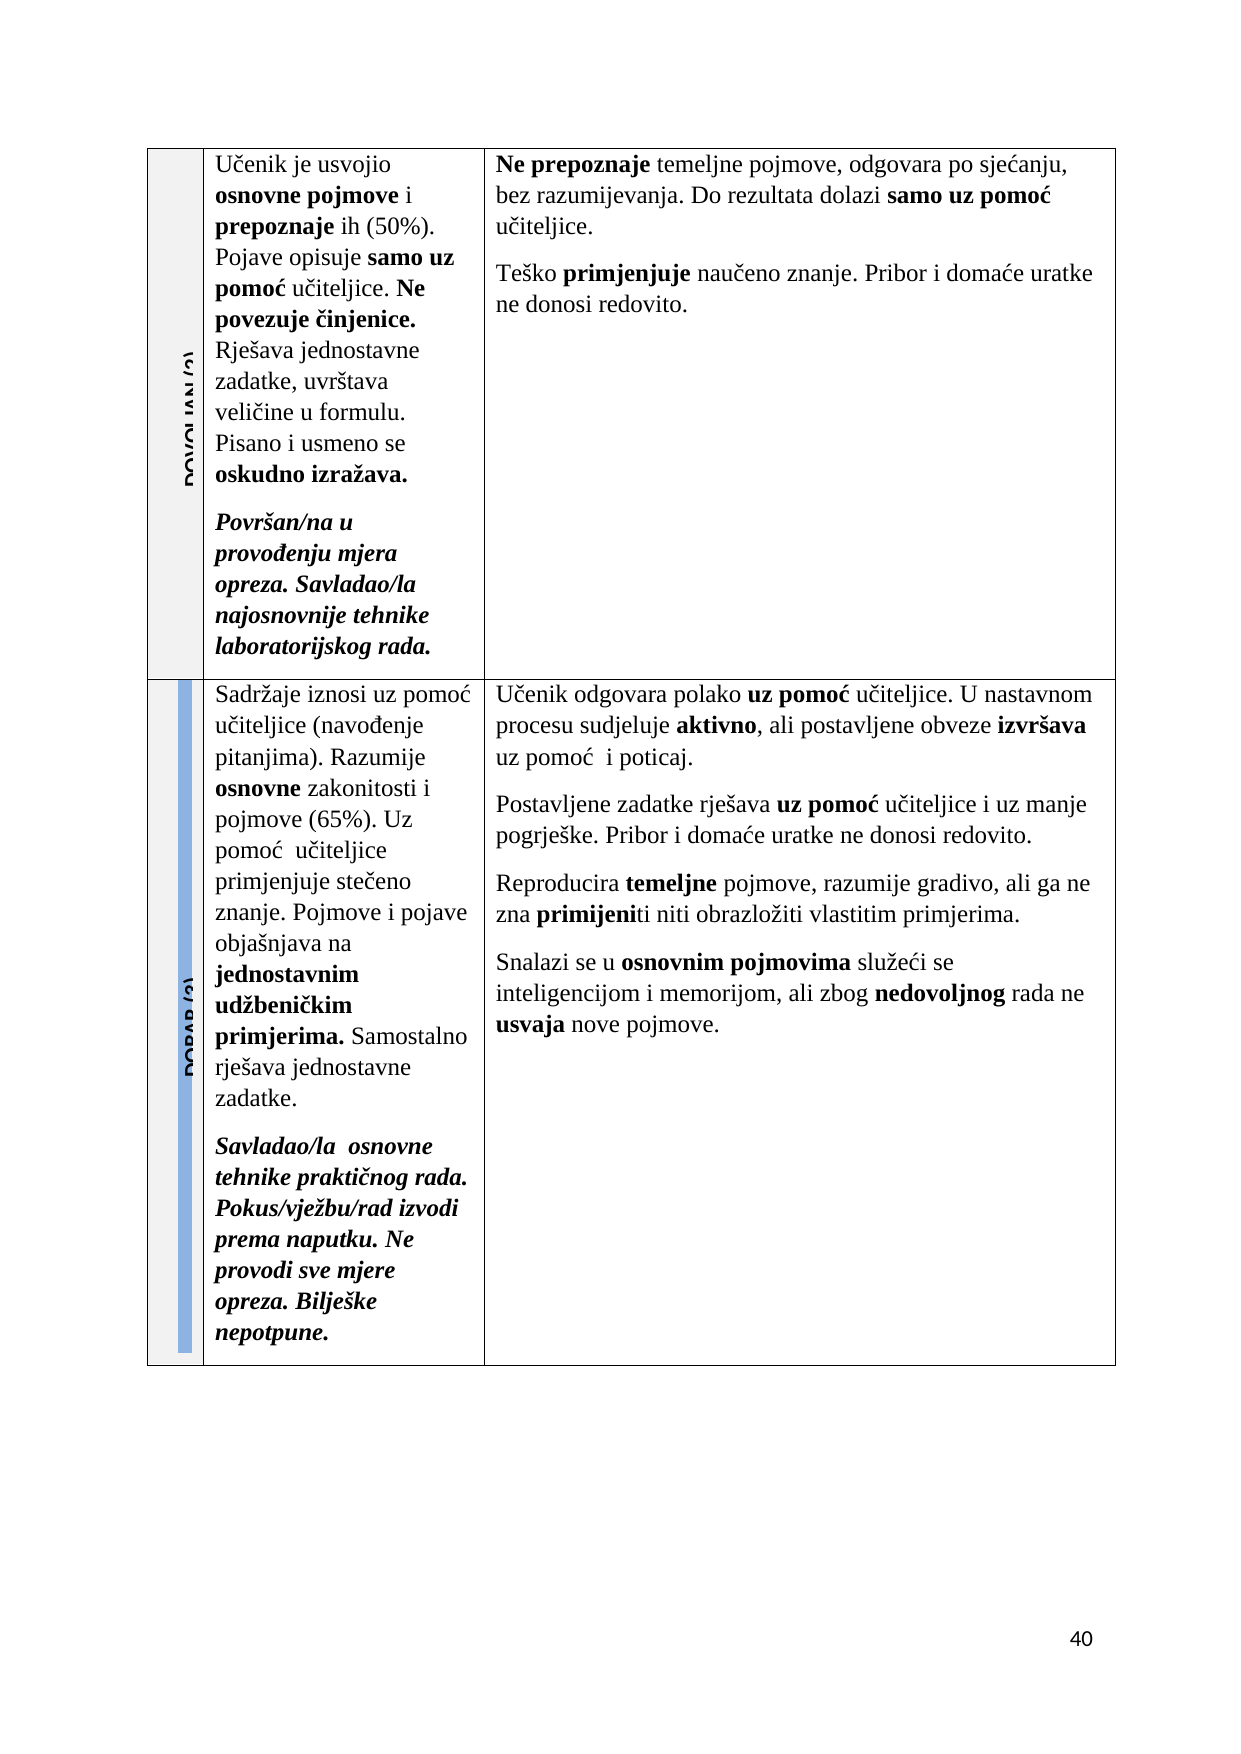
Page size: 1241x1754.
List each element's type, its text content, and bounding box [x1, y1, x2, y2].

table_cell DOBAR (3) [148, 680, 203, 1364]
table_cell Učenik odgovara polako uz pomoć učiteljice. U nastavnom procesu sudjeluje aktivno, ali postavljene obveze izvršava uz pomoć i poticaj. Postavljene zadatke rješava uz pomoć učiteljice i uz manje pogrješke. Pribor i domaće uratke ne donosi redovito. Reproducira temeljne pojmove, razumije gradivo, ali ga ne zna primijeniti niti obrazložiti vlastitim primjerima. Snalazi se u osnovnim pojmovima služeći se inteligencijom i memorijom, ali zbog nedovoljnog rada ne usvaja nove pojmove. [485, 680, 1115, 1364]
table_cell Sadržaje iznosi uz pomoć učiteljice (navođenje pitanjima). Razumije osnovne zakonitosti i pojmove (65%). Uz pomoć učiteljice primjenjuje stečeno znanje. Pojmove i pojave objašnjava na jednostavnim udžbeničkim primjerima. Samostalno rješava jednostavne zadatke. Savladao/la osnovne tehnike praktičnog rada. Pokus/vježbu/rad izvodi prema naputku. Ne provodi sve mjere opreza. Bilješke nepotpune. [204, 680, 484, 1364]
table_cell Ne prepoznaje temeljne pojmove, odgovara po sjećanju, bez razumijevanja. Do rezultata dolazi samo uz pomoć učiteljice. Teško primjenjuje naučeno znanje. Pribor i domaće uratke ne donosi redovito. [485, 149, 1115, 678]
table_cell DOVOLJAN (2) [148, 149, 203, 678]
table_cell Učenik je usvojio osnovne pojmove i prepoznaje ih (50%). Pojave opisuje samo uz pomoć učiteljice. Ne povezuje činjenice. Rješava jednostavne zadatke, uvrštava veličine u formulu. Pisano i usmeno se oskudno izražava. Površan/na u provođenju mjera opreza. Savladao/la najosnovnije tehnike laboratorijskog rada. [204, 149, 484, 678]
